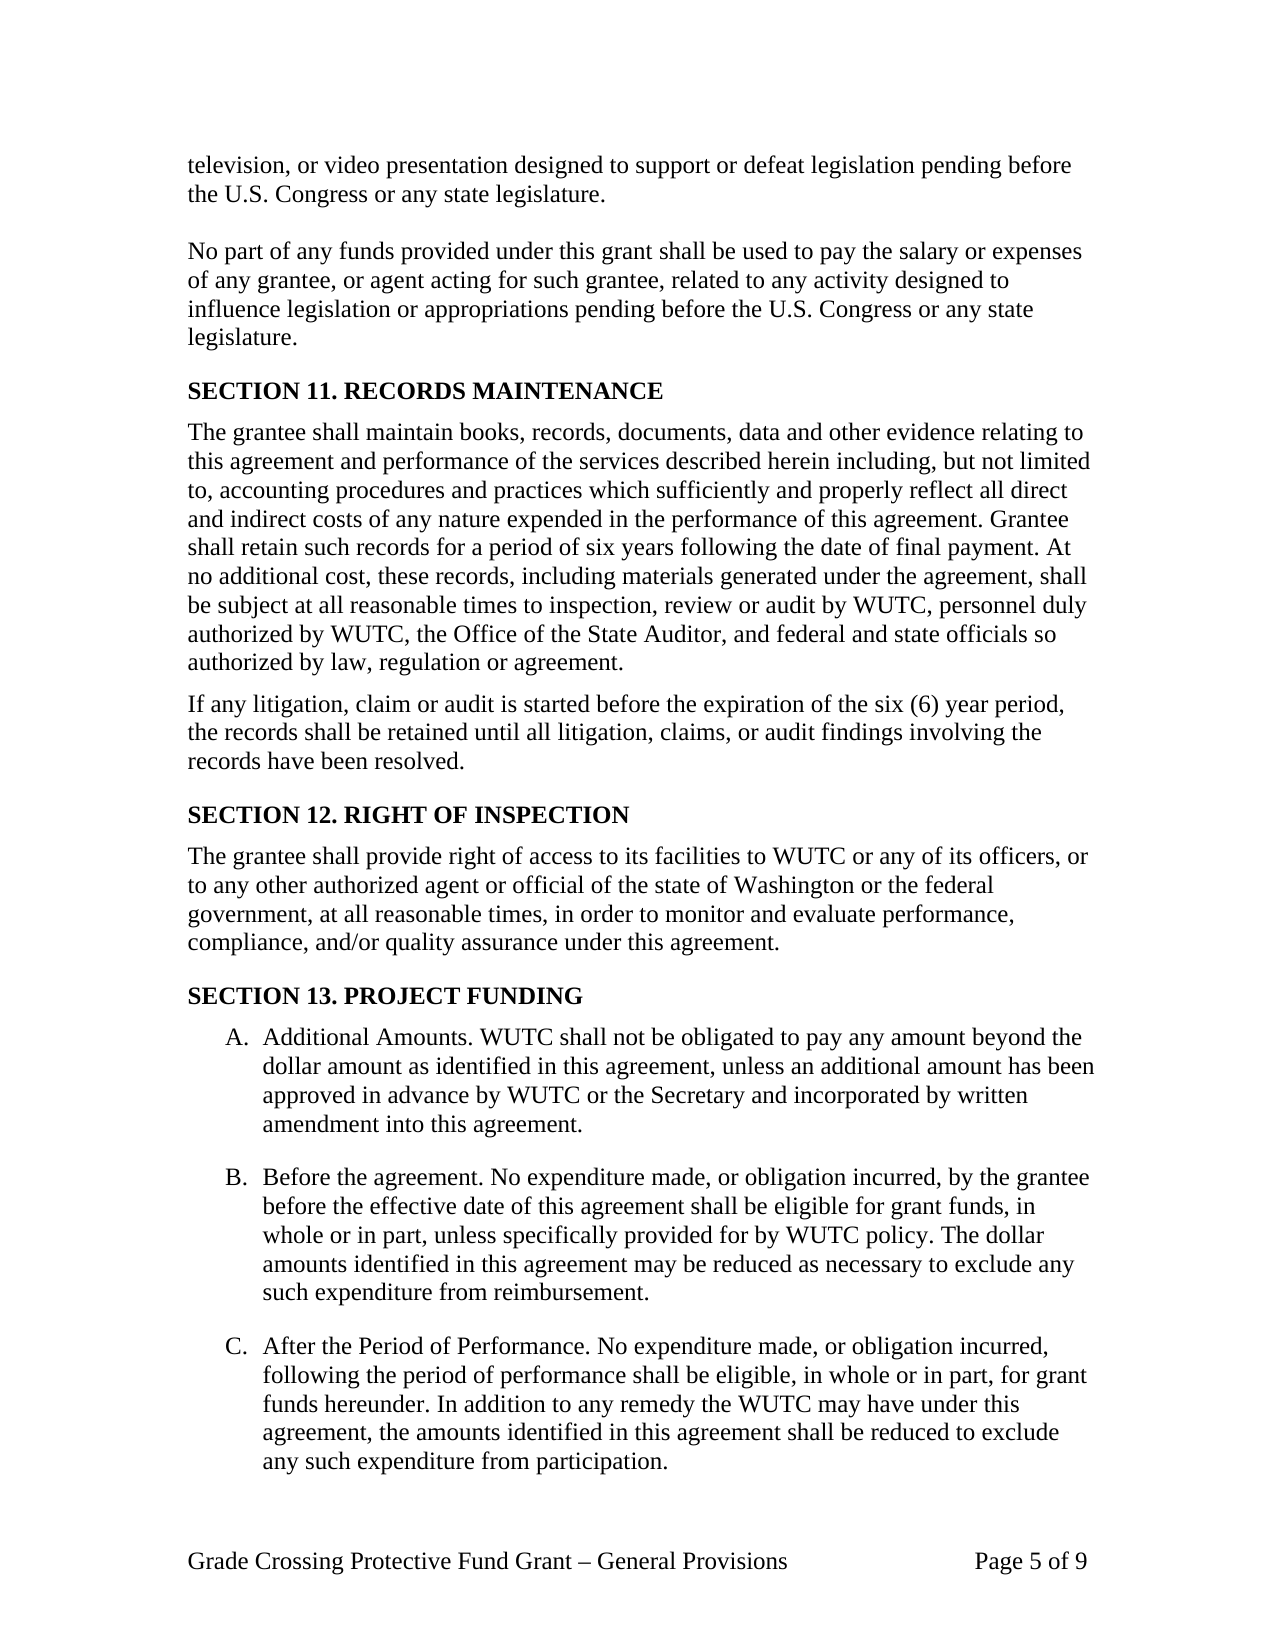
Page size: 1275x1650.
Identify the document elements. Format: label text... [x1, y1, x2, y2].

subtitle SECTION 12. RIGHT OF INSPECTION [187, 800, 1097, 829]
text A. Additional Amounts. WUTC shall not be obligated to pay any amount beyond the dollar amount as identified in this agreement, unless an additional amount has been approved in advance by WUTC or the Secretary and incorporated by written amendment into this agreement. [225, 1022, 1097, 1137]
text B. Before the agreement. No expenditure made, or obligation incurred, by the grantee before the effective date of this agreement shall be eligible for grant funds, in whole or in part, unless specifically provided for by WUTC policy. The dollar amounts identified in this agreement may be reduced as necessary to exclude any such expenditure from reimbursement. [225, 1162, 1097, 1306]
text The grantee shall maintain books, records, documents, data and other evidence relating to this agreement and performance of the services described herein including, but not limited to, accounting procedures and practices which sufficiently and properly reflect all direct and indirect costs of any nature expended in the performance of this agreement. Grantee shall retain such records for a period of six years following the date of final payment. At no additional cost, these records, including materials generated under the agreement, shall be subject at all reasonable times to inspection, review or audit by WUTC, personnel duly authorized by WUTC, the Office of the State Auditor, and federal and state officials so authorized by law, regulation or agreement. [187, 417, 1097, 676]
text No part of any funds provided under this grant shall be used to pay the salary or expenses of any grantee, or agent acting for such grantee, related to any activity designed to influence legislation or appropriations pending before the U.S. Congress or any state legislature. [187, 236, 1097, 351]
text If any litigation, claim or audit is started before the expiration of the six (6) year period, the records shall be retained until all litigation, claims, or audit findings involving the records have been resolved. [187, 689, 1097, 775]
subtitle SECTION 13. PROJECT FUNDING [187, 981, 1097, 1010]
subtitle SECTION 11. RECORDS MAINTENANCE [187, 376, 1097, 405]
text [187, 150, 1097, 207]
text The grantee shall provide right of access to its facilities to WUTC or any of its officers, or to any other authorized agent or official of the state of Washington or the federal government, at all reasonable times, in order to monitor and evaluate performance, compliance, and/or quality assurance under this agreement. [187, 841, 1097, 956]
list C. After the Period of Performance. No expenditure made, or obligation incurred, following the period of performance shall be eligible, in whole or in part, for grant funds hereunder. In addition to any remedy the WUTC may have under this agreement, the amounts identified in this agreement shall be reduced to exclude any such expenditure from participation. [225, 1331, 1097, 1475]
